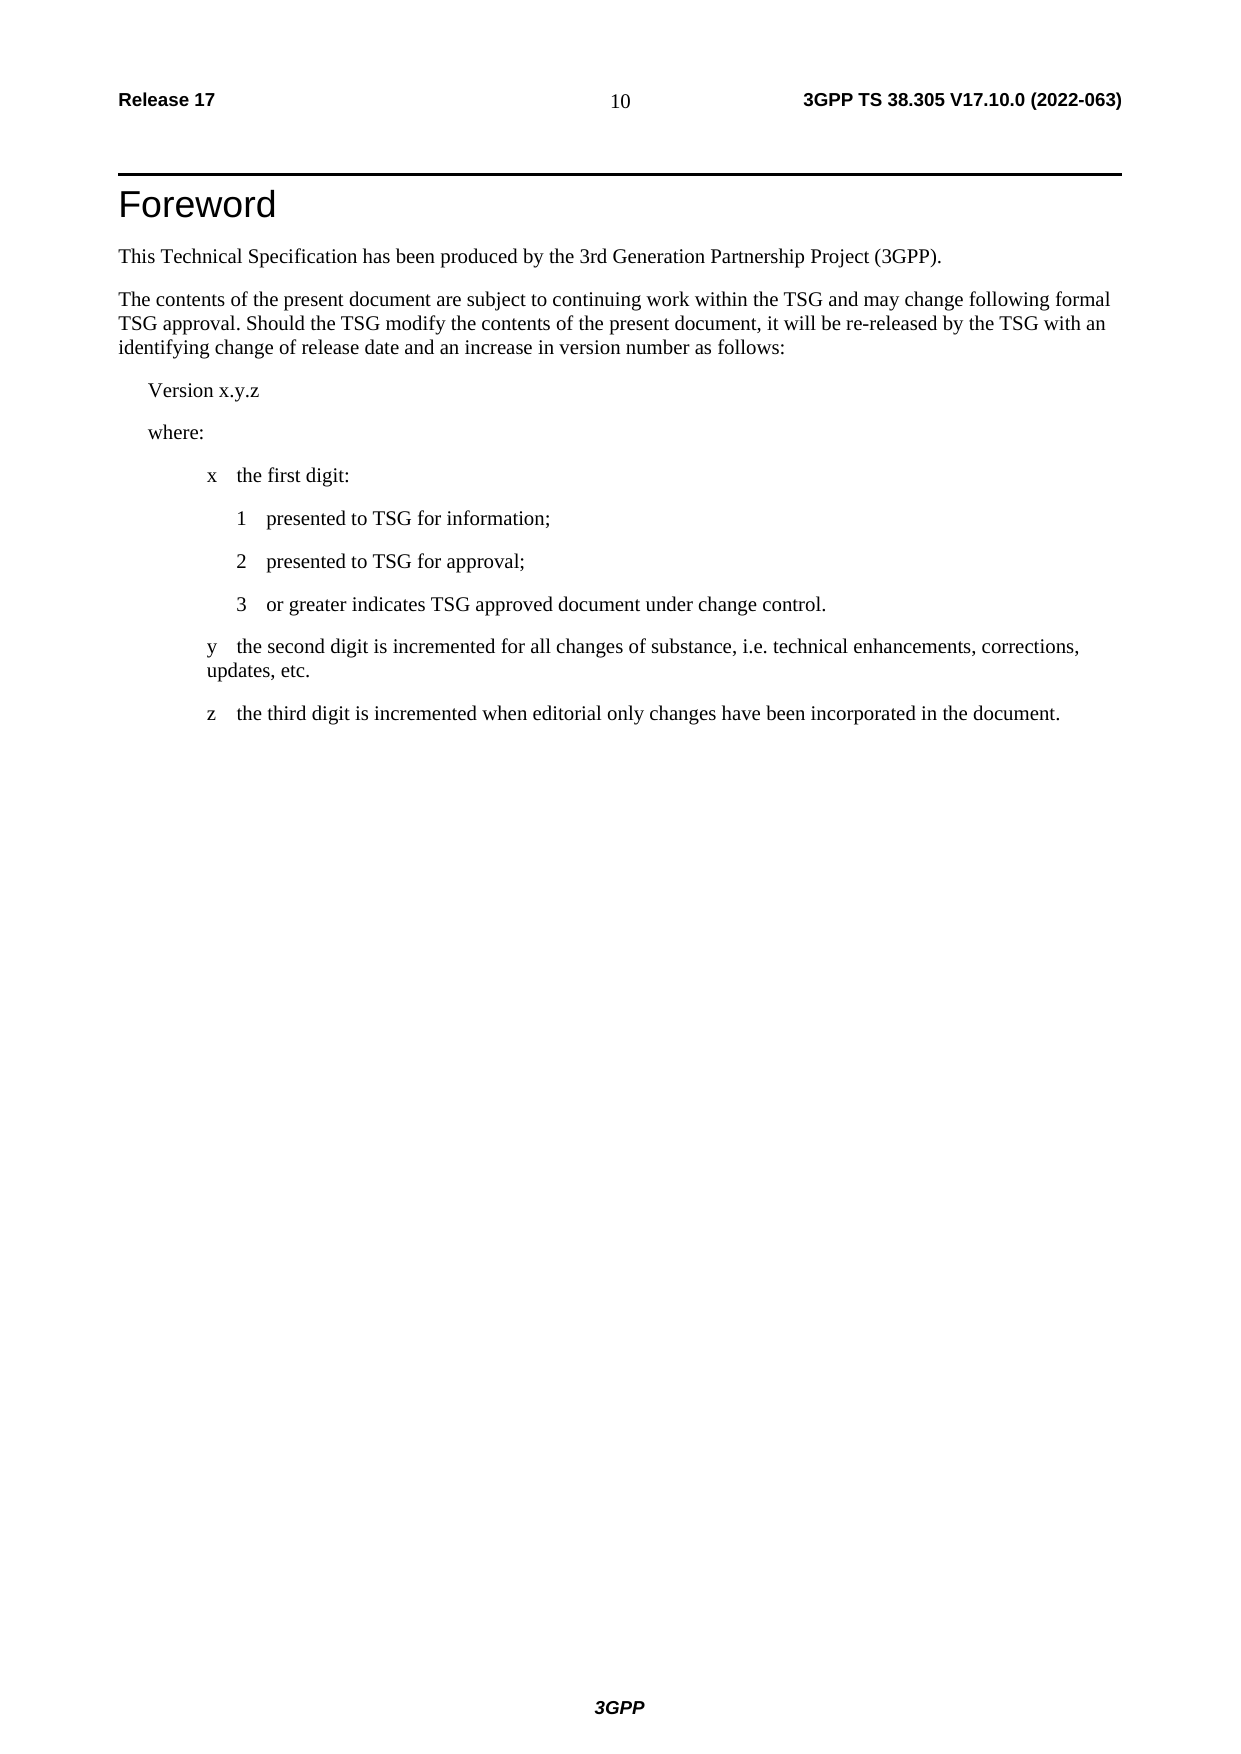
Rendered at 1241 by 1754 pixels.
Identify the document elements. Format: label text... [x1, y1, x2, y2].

text y the second digit is incremented for all changes of substance, i.e. technical enhancements, corrections, updates, etc. [207, 634, 1122, 682]
text where: [148, 420, 1122, 444]
text 3 or greater indicates TSG approved document under change control. [236, 592, 1122, 616]
text 1 presented to TSG for information; [236, 506, 1122, 530]
text z the third digit is incremented when editorial only changes have been incorporated in the document. [207, 701, 1122, 725]
text x the first digit: [207, 463, 1122, 487]
text The contents of the present document are subject to continuing work within the TSG and may change following formal TSG approval. Should the TSG modify the contents of the present document, it will be re-released by the TSG with an identifying change of release date and an increase in version number as follows: [118, 287, 1122, 359]
text This Technical Specification has been produced by the 3rd Generation Partnership Project (3GPP). [118, 244, 1122, 268]
text Version x.y.z [148, 377, 1122, 402]
subtitle Foreword [118, 176, 1122, 225]
text 2 presented to TSG for approval; [236, 549, 1122, 573]
